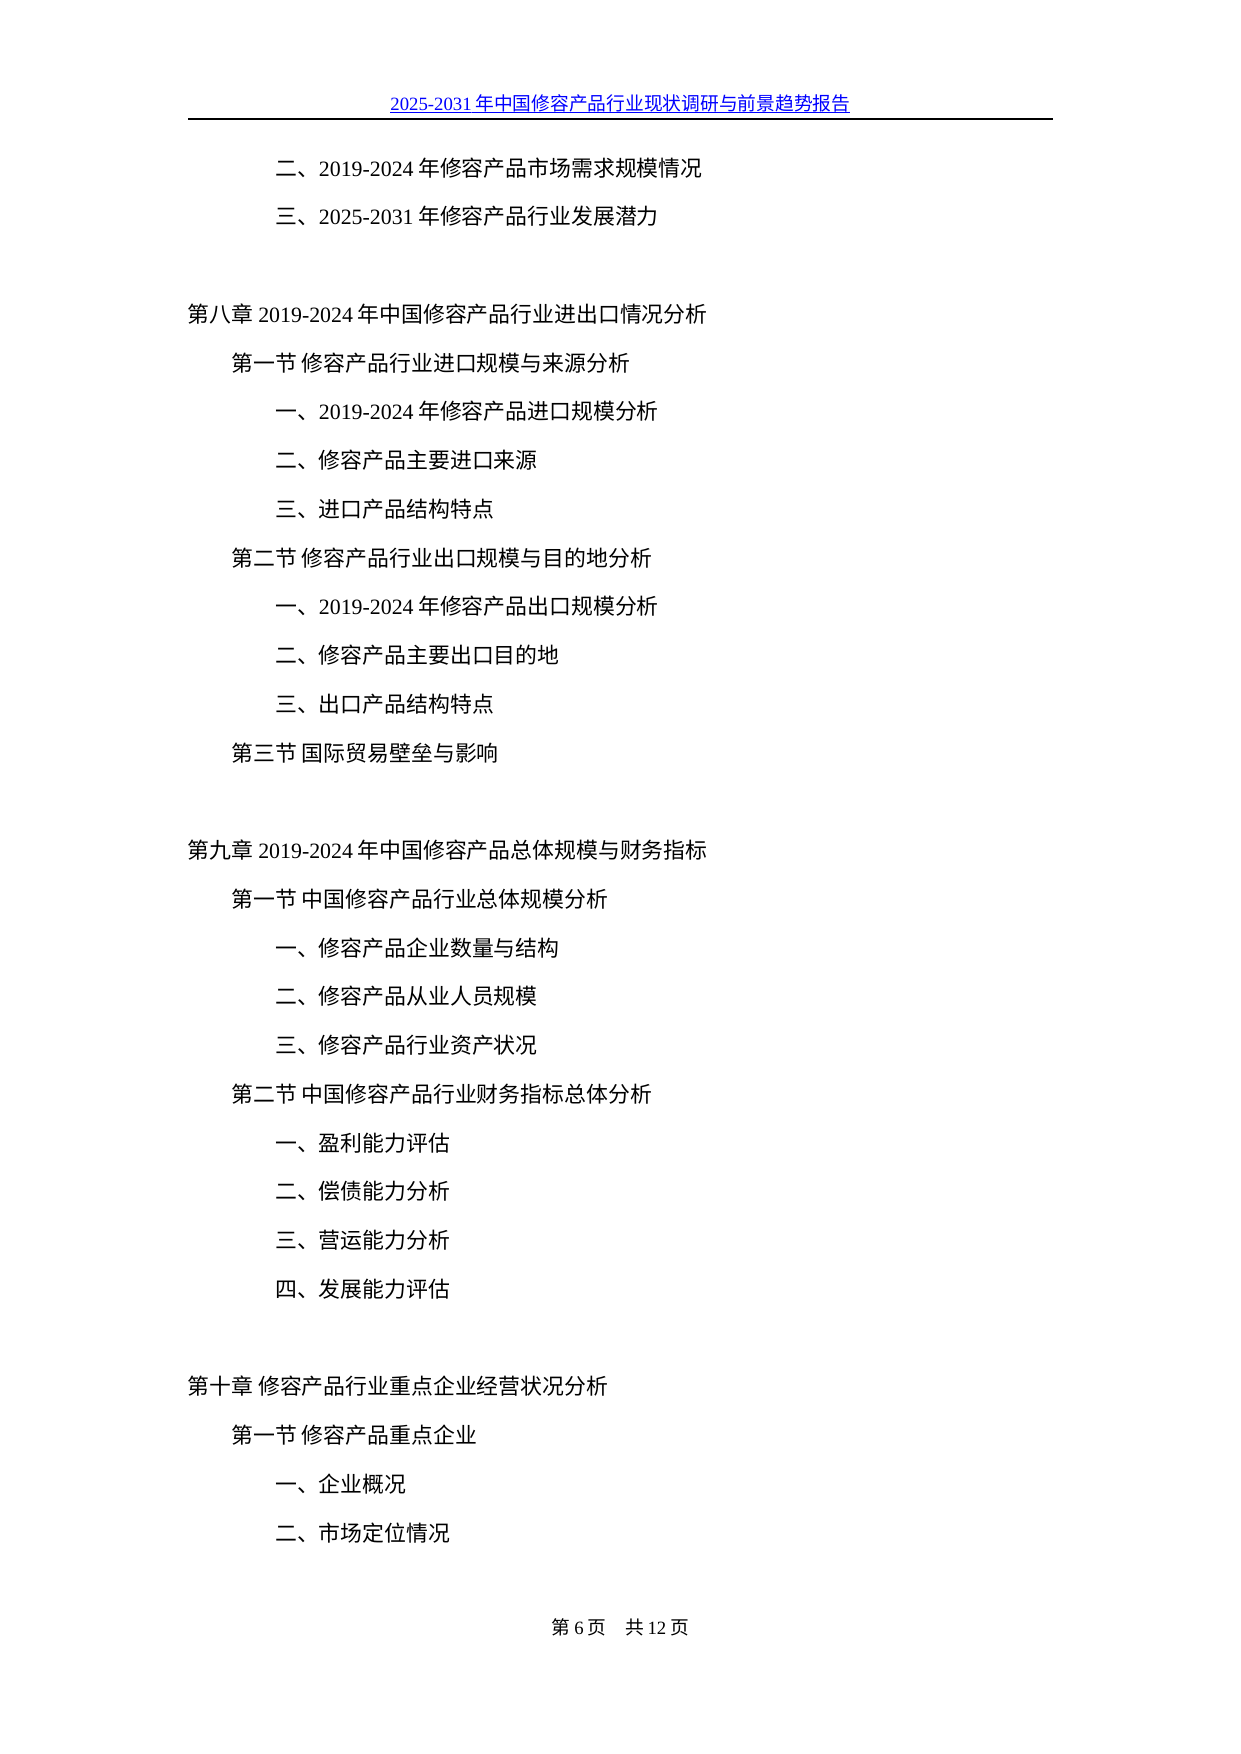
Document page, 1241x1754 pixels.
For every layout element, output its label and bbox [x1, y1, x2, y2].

text [187, 150, 1053, 1548]
